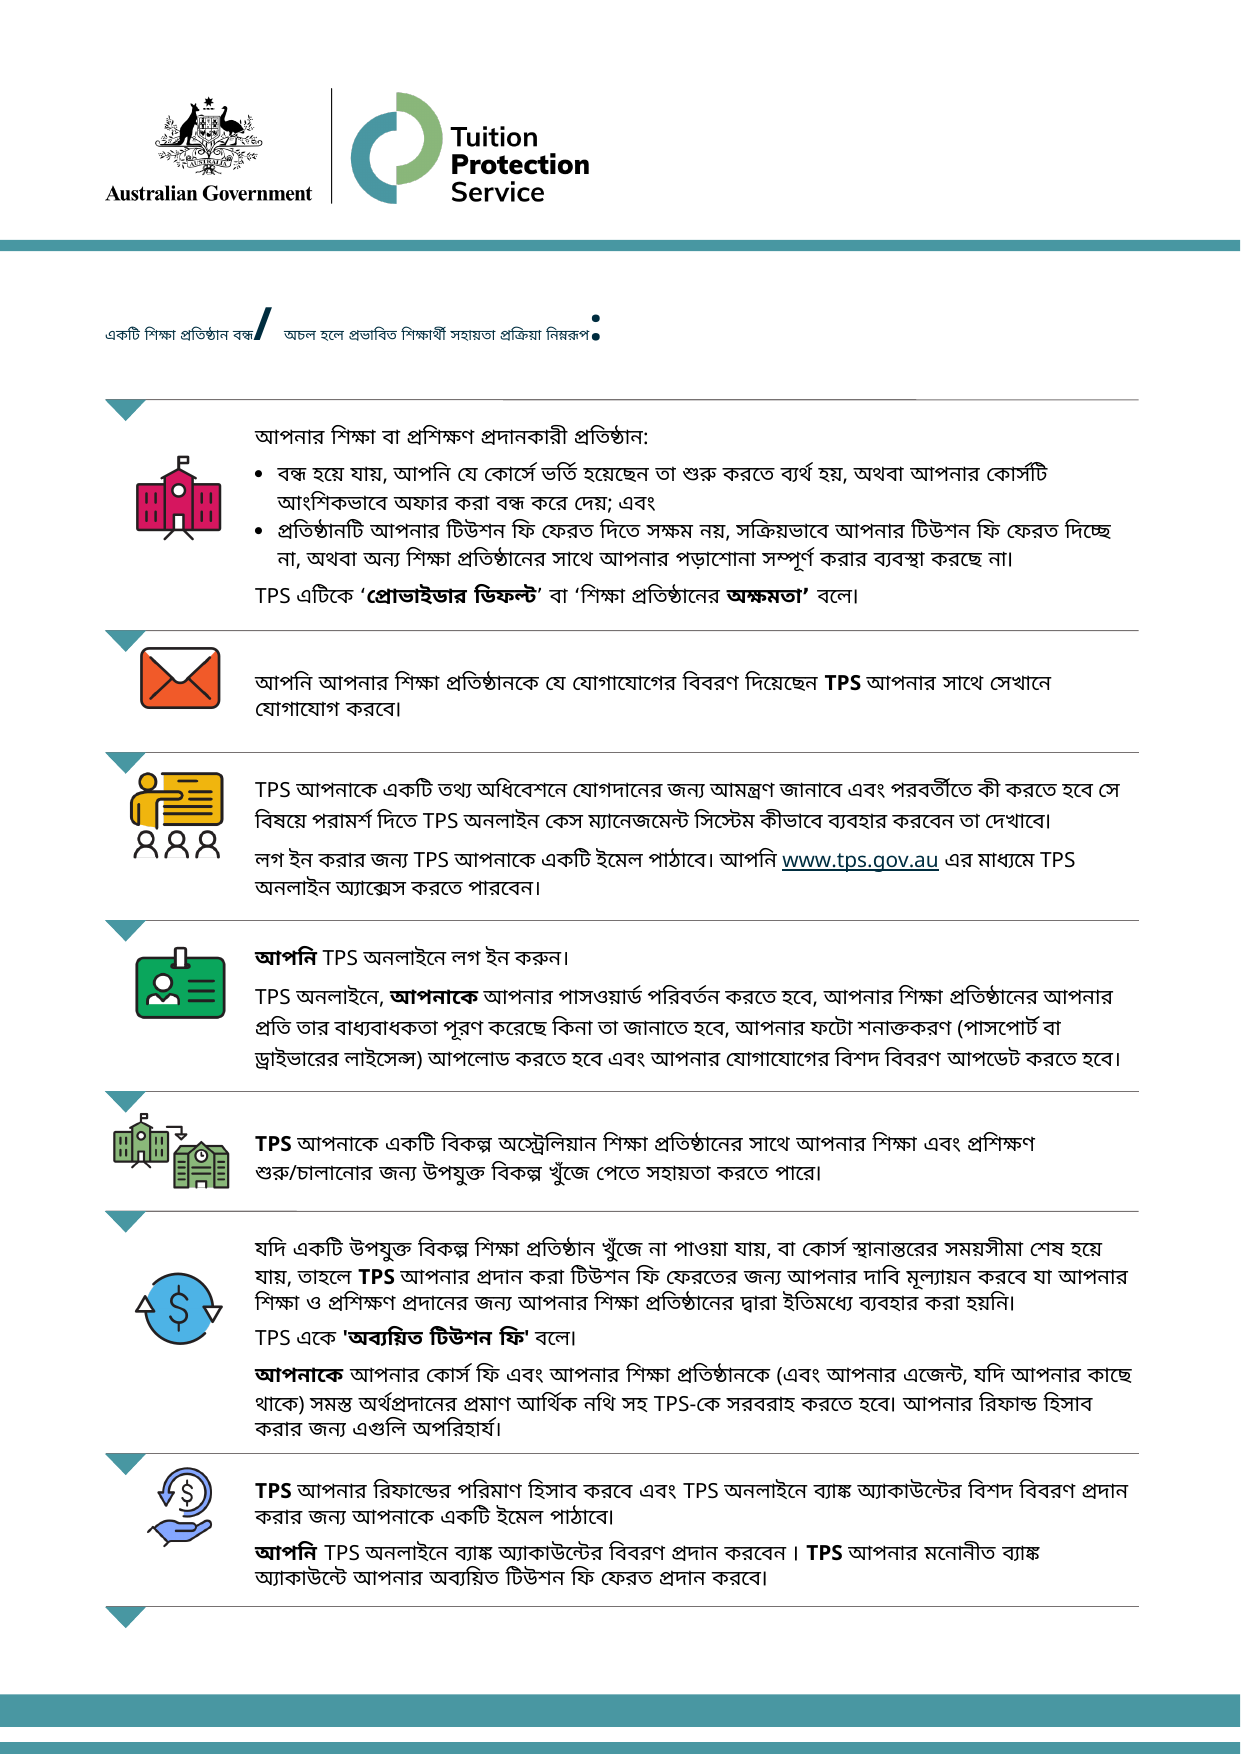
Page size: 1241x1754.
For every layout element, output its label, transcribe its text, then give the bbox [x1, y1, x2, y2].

picture [433, 331, 440, 340]
picture [516, 331, 528, 337]
text TPS আপনাকে একটি বিকল্প অস্ট্রেলিয়ান শিক্ষা প্রতিষ্ঠানের সাথে আপনার শিক্ষা এবং প্রশিক্ষণ শুরু/চালানোর জন্য উপযুক্ত বিকল্প খুঁজে পেতে সহায়তা করতে পারে। [255, 1129, 1135, 1186]
list বন্ধ হয়ে যায়, আপনি যে কোর্সে ভর্তি হয়েছেন তা শুরু করতে ব্যর্থ হয়, অথবা আপনার কোর্সটি আংশিকভাবে অফার করা বন্ধ করে দেয়; এবং [255, 459, 1135, 516]
picture [387, 333, 395, 339]
picture [181, 331, 190, 341]
picture [120, 763, 232, 867]
picture [551, 333, 557, 340]
text আপনাকে আপনার কোর্স ফি এবং আপনার শিক্ষা প্রতিষ্ঠানকে (এবং আপনার এজেন্ট, যদি আপনার কাছে থাকে) সমস্ত অর্থপ্রদানের প্রমাণ আর্থিক নথি সহ TPS-কে সরবরাহ করতে হবে। আপনার রিফান্ড হিসাব করার জন্য এগুলি অপরিহার্য। [255, 1360, 1135, 1441]
text TPS আপনার রিফান্ডের পরিমাণ হিসাব করবে এবং TPS অনলাইনে ব্যাঙ্ক অ্যাকাউন্টের বিশদ বিবরণ প্রদান করার জন্য আপনাকে একটি ইমেল পাঠাবে। [255, 1477, 1135, 1529]
picture [285, 333, 296, 340]
picture [349, 335, 358, 340]
picture [159, 333, 171, 338]
text লগ ইন করার জন্য TPS আপনাকে একটি ইমেল পাঠাবে। আপনি www.tps.gov.au এর মাধ্যমে TPS অনলাইন অ্যাক্সেস করতে পারবেন। [255, 845, 1135, 904]
picture [559, 333, 566, 340]
picture [196, 333, 204, 339]
text যদি একটি উপযুক্ত বিকল্প শিক্ষা প্রতিষ্ঠান খুঁজে না পাওয়া যায়, বা কোর্স স্থানান্তরের সময়সীমা শেষ হয়ে যায়, তাহলে TPS আপনার প্রদান করা টিউশন ফি ফেরতের জন্য আপনার দাবি মূল্যায়ন করবে যা আপনার শিক্ষা ও প্রশিক্ষণ প্রদানের জন্য আপনার শিক্ষা প্রতিষ্ঠানের দ্বারা ইতিমধ্যে ব্যবহার করা হয়নি। [255, 1234, 1135, 1315]
picture [501, 335, 510, 341]
picture [482, 333, 490, 339]
picture [132, 1269, 225, 1348]
picture [105, 88, 589, 204]
picture [568, 331, 587, 340]
text আপনি TPS অনলাইনে লগ ইন করুন। [255, 943, 1135, 974]
subtitle একটি শিক্ষা প্রতিষ্ঠান বন্ধ/ অচল হলে প্রভাবিত শিক্ষার্থী সহায়তা প্রক্রিয়া নিম্নরূপ: [105, 291, 1135, 354]
picture [106, 331, 115, 340]
picture [515, 335, 523, 340]
picture [418, 333, 428, 339]
picture [242, 333, 250, 339]
text TPS আপনাকে একটি তথ্য অধিবেশনে যোগদানের জন্য আমন্ত্রণ জানাবে এবং পরবর্তীতে কী করতে হবে সে বিষয়ে পরামর্শ দিতে TPS অনলাইন কেস ম্যানেজমেন্ট সিস্টেম কীভাবে ব্যবহার করবেন তা দেখাবে। [255, 775, 1135, 837]
text TPS অনলাইনে, আপনাকে আপনার পাসওয়ার্ড পরিবর্তন করতে হবে, আপনার শিক্ষা প্রতিষ্ঠানের আপনার প্রতি তার বাধ্যবাধকতা পূরণ করেছে কিনা তা জানাতে হবে, আপনার ফটো শনাক্তকরণ (পাসপোর্ট বা ড্রাইভারের লাইসেন্স) আপলোড করতে হবে এবং আপনার যোগাযোগের বিশদ বিবরণ আপডেট করতে হবে। [255, 982, 1135, 1075]
text আপনার শিক্ষা বা প্রশিক্ষণ প্রদানকারী প্রতিষ্ঠান: [255, 422, 1135, 451]
picture [131, 453, 227, 543]
picture [131, 643, 229, 713]
picture [126, 942, 234, 1023]
text TPS এটিকে ‘প্রোভাইডার ডিফল্ট’ বা ‘শিক্ষা প্রতিষ্ঠানের অক্ষমতা’ বলে। [255, 581, 1135, 610]
text আপনি TPS অনলাইনে ব্যাঙ্ক অ্যাকাউন্টের বিবরণ প্রদান করবেন । TPS আপনার মনোনীত ব্যাঙ্ক অ্যাকাউন্টে আপনার অব্যয়িত টিউশন ফি ফেরত প্রদান করবে। [255, 1538, 1135, 1590]
list প্রতিষ্ঠানটি আপনার টিউশন ফি ফেরত দিতে সক্ষম নয়, সক্রিয়ভাবে আপনার টিউশন ফি ফেরত দিচ্ছে না, অথবা অন্য শিক্ষা প্রতিষ্ঠানের সাথে আপনার পড়াশোনা সম্পূর্ণ করার ব্যবস্থা করছে না। [255, 516, 1135, 573]
text আপনি আপনার শিক্ষা প্রতিষ্ঠানকে যে যোগাযোগের বিবরণ দিয়েছেন TPS আপনার সাথে সেখানে যোগাযোগ করবে। [255, 668, 1135, 721]
picture [127, 327, 139, 332]
picture [143, 1465, 216, 1550]
picture [109, 1109, 233, 1192]
text TPS একে 'অব্যয়িত টিউশন ফি' বলে। [255, 1323, 1135, 1352]
picture [298, 333, 305, 340]
picture [473, 333, 480, 340]
